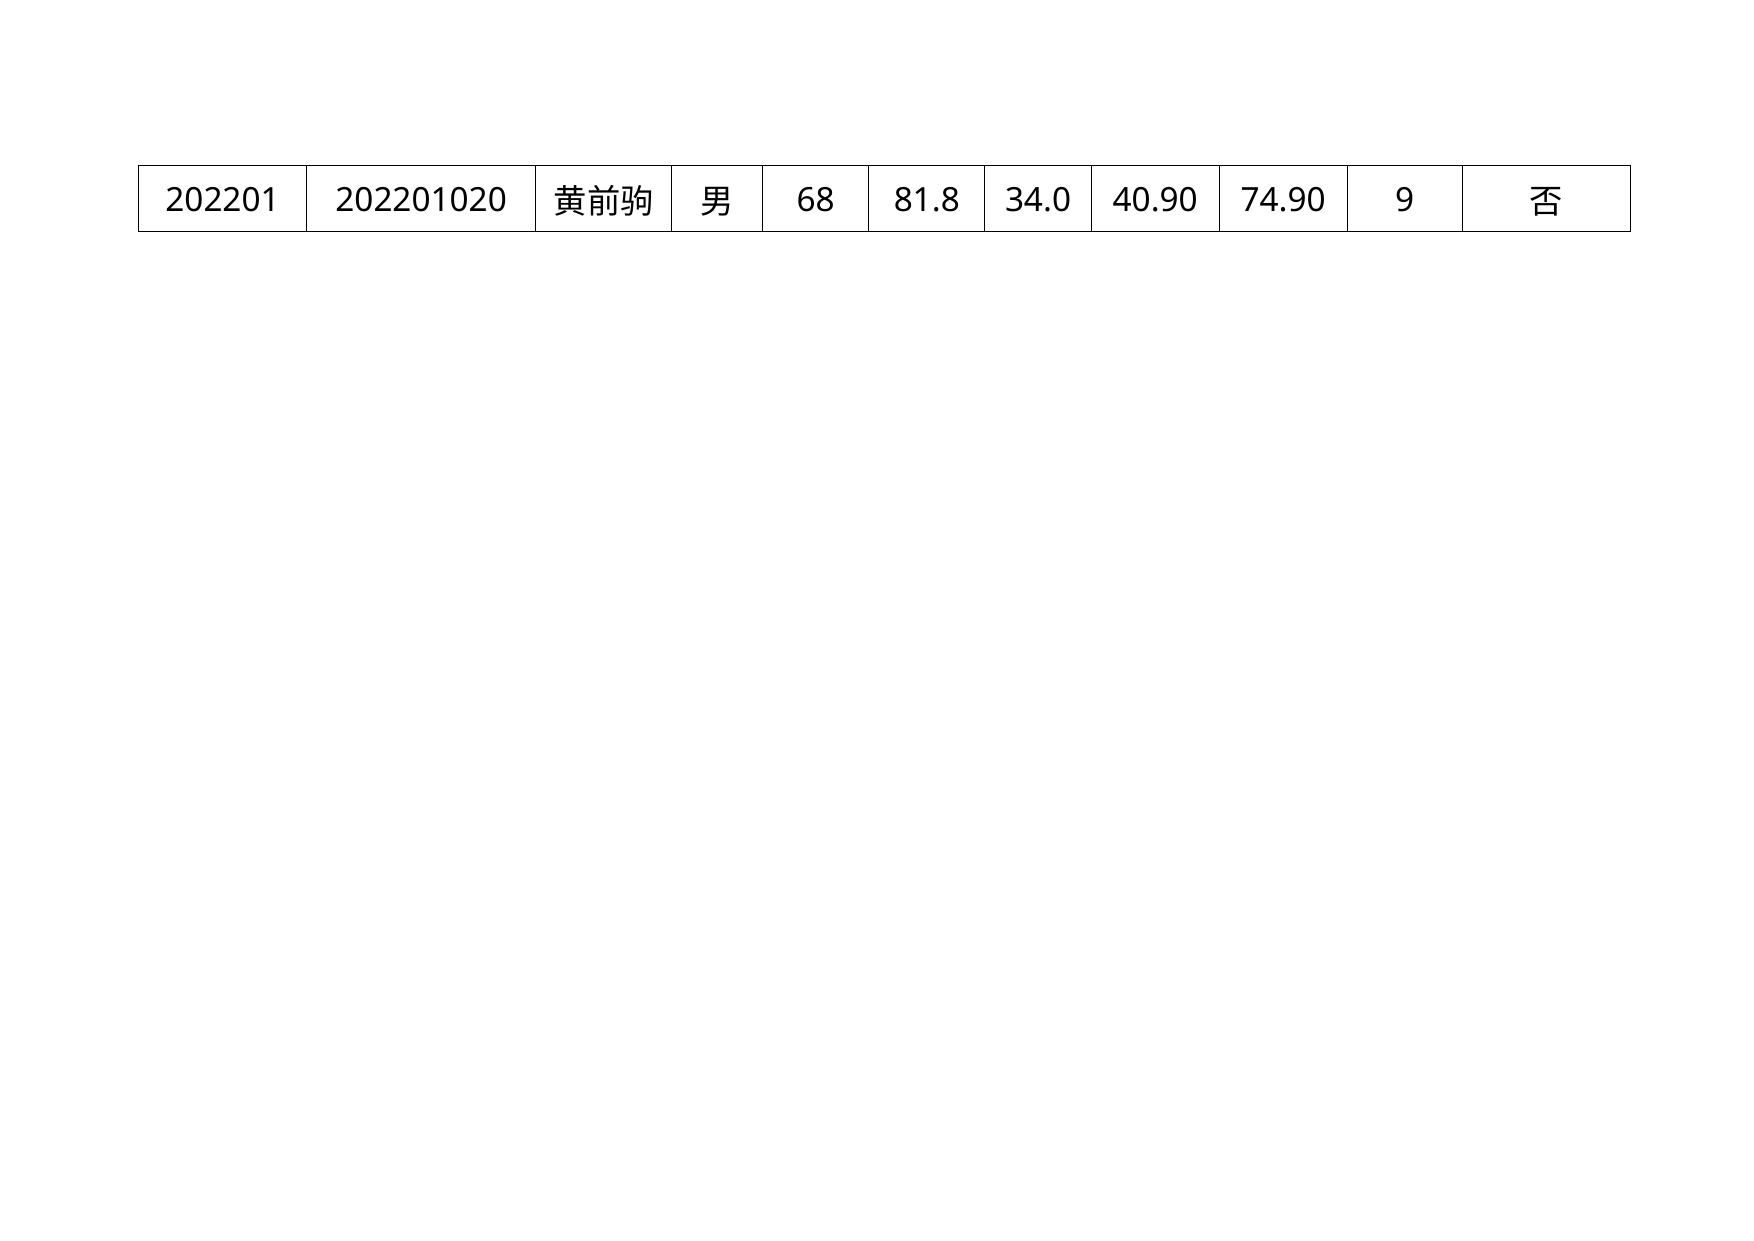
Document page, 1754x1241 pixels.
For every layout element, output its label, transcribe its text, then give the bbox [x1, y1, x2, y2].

table_cell 202201 [139, 166, 306, 231]
table_cell 81.8 [869, 166, 984, 231]
table_cell 9 [1348, 166, 1462, 231]
table_cell 40.90 [1092, 166, 1219, 231]
table_cell 202201020 [307, 166, 535, 231]
table_cell 黄前驹 [536, 166, 671, 231]
table_cell 男 [672, 166, 762, 231]
table_cell 74.90 [1220, 166, 1347, 231]
table_cell 68 [763, 166, 868, 231]
table_cell 否 [1463, 166, 1630, 231]
table_cell 34.0 [985, 166, 1091, 231]
